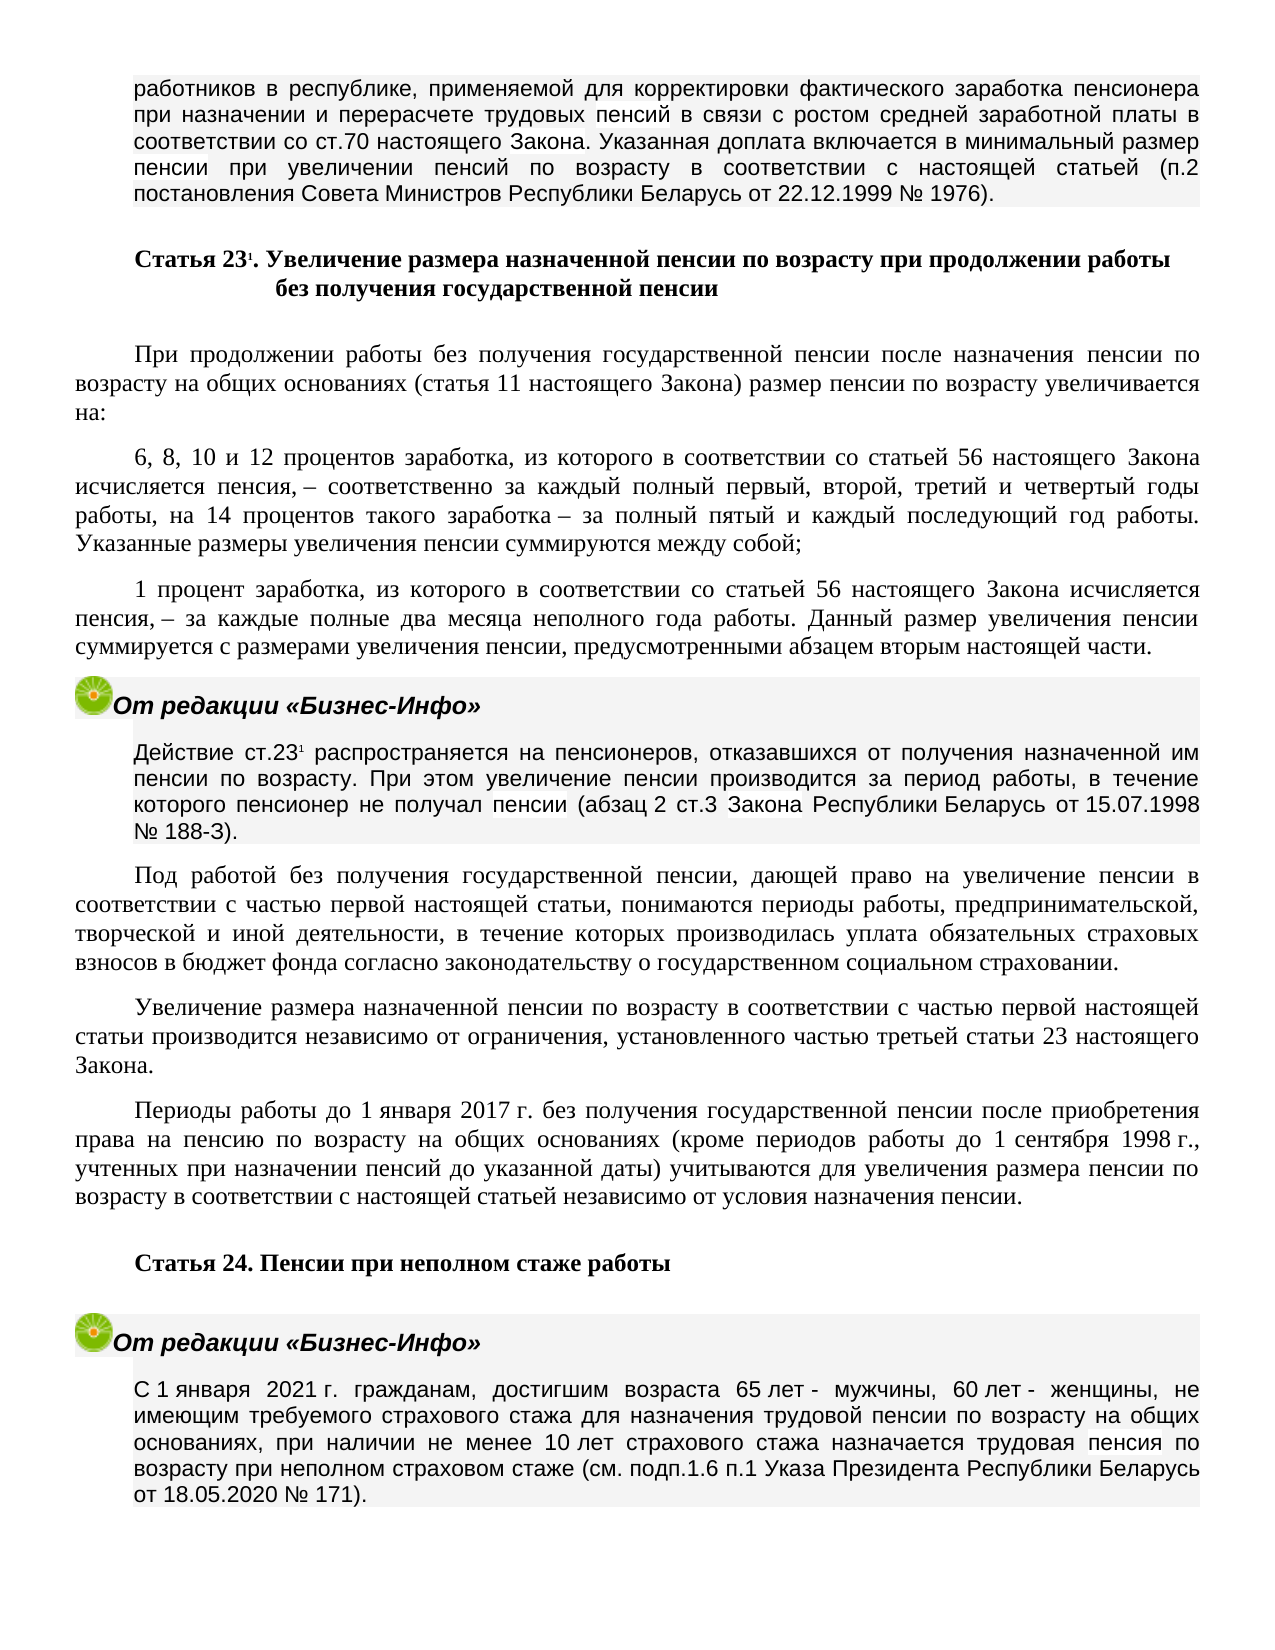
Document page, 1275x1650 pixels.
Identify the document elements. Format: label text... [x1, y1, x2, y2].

picture [75, 1313, 113, 1352]
text Статья 231. Увеличение размера назначенной пенсии по возрасту при продолжении работы без получения государственной пенсии [134, 244, 1200, 302]
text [133, 75, 1200, 207]
text Действие ст.231 распространяется на пенсионеров, отказавшихся от получения назначенной им пенсии по возрасту. При этом увеличение пенсии производится за период работы, в течение которого пенсионер не получал пенсии (абзац 2 ст.3 Закона Республики Беларусь от 15.07.1998 № 188-З). [133, 738, 1200, 844]
text 1 процент заработка, из которого в соответствии со статьей 56 настоящего Закона исчисляется пенсия, – за каждые полные два месяца неполного года работы. Данный размер увеличения пенсии суммируется с размерами увеличения пенсии, предусмотренными абзацем вторым настоящей части. [75, 574, 1200, 660]
text Периоды работы до 1 января 2017 г. без получения государственной пенсии после приобретения права на пенсию по возрасту на общих основаниях (кроме периодов работы до 1 сентября 1998 г., учтенных при назначении пенсий до указанной даты) учитываются для увеличения размера пенсии по возрасту в соответствии с настоящей статьей независимо от условия назначения пенсии. [75, 1095, 1200, 1210]
text С 1 января 2021 г. гражданам, достигшим возраста 65 лет - мужчины, 60 лет - женщины, не имеющим требуемого страхового стажа для назначения трудовой пенсии по возрасту на общих основаниях, при наличии не менее 10 лет страхового стажа назначается трудовая пенсия по возрасту при неполном страховом стаже (см. подп.1.6 п.1 Указа Президента Республики Беларусь от 18.05.2020 № 171). [133, 1376, 1200, 1507]
text 6, 8, 10 и 12 процентов заработка, из которого в соответствии со статьей 56 настоящего Закона исчисляется пенсия, – соответственно за каждый полный первый, второй, третий и четвертый годы работы, на 14 процентов такого заработка – за полный пятый и каждый последующий год работы. Указанные размеры увеличения пенсии суммируются между собой; [75, 442, 1200, 557]
text Увеличение размера назначенной пенсии по возрасту в соответствии с частью первой настоящей статьи производится независимо от ограничения, установленного частью третьей статьи 23 настоящего Закона. [75, 992, 1200, 1078]
text От редакции «Бизнес-Инфо» [75, 677, 1200, 719]
text Под работой без получения государственной пенсии, дающей право на увеличение пенсии в соответствии с частью первой настоящей статьи, понимаются периоды работы, предпринимательской, творческой и иной деятельности, в течение которых производилась уплата обязательных страховых взносов в бюджет фонда согласно законодательству о государственном социальном страховании. [75, 861, 1200, 976]
text При продолжении работы без получения государственной пенсии после назначения пенсии по возрасту на общих основаниях (статья 11 настоящего Закона) размер пенсии по возрасту увеличивается на: [75, 339, 1200, 426]
text От редакции «Бизнес-Инфо» [75, 1314, 1200, 1357]
picture [75, 676, 113, 715]
text Статья 24. Пенсии при неполном стаже работы [134, 1248, 1200, 1276]
